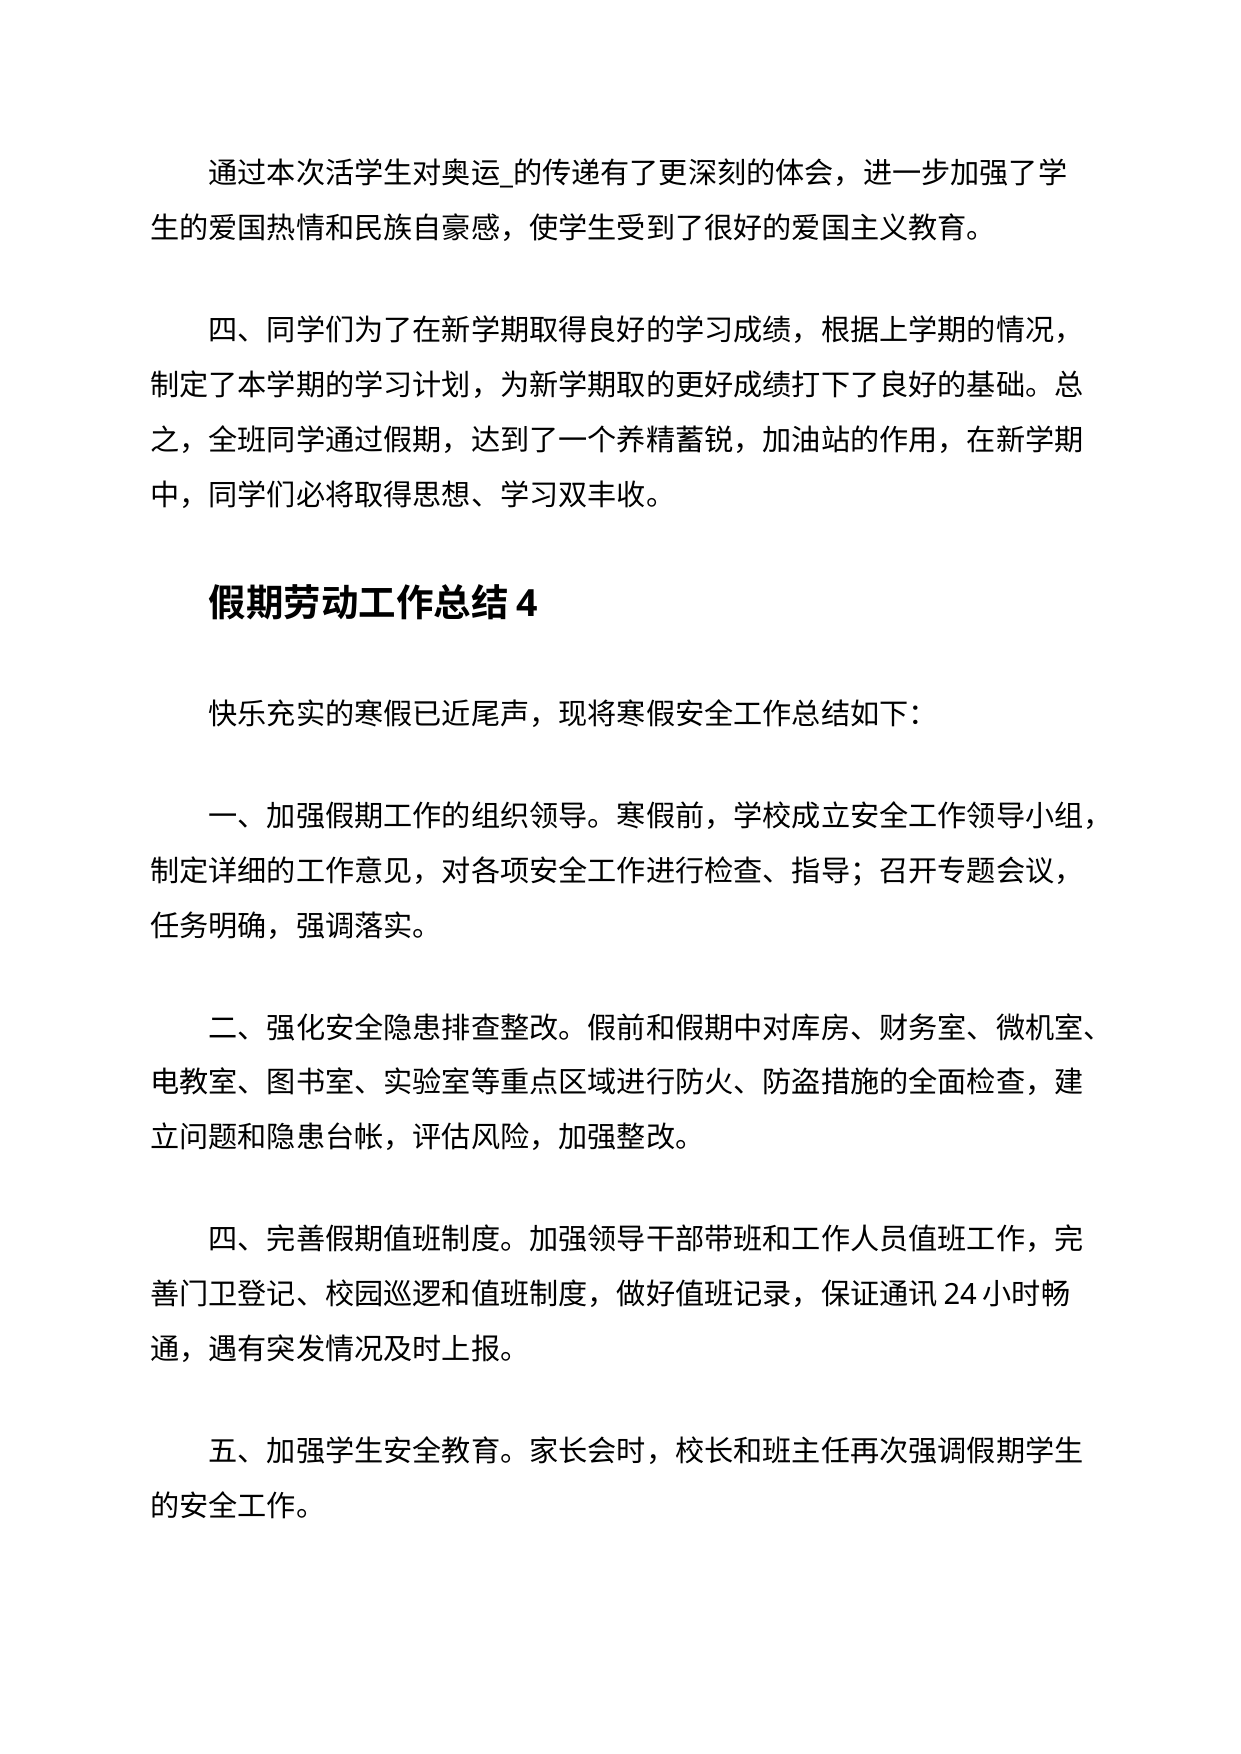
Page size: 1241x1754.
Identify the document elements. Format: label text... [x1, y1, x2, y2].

text 快乐充实的寒假已近尾声，现将寒假安全工作总结如下： [150, 691, 1090, 733]
text 通过本次活学生对奥运_的传递有了更深刻的体会，进一步加强了学生的爱国热情和民族自豪感，使学生受到了很好的爱国主义教育。 [150, 150, 1090, 247]
text 假期劳动工作总结4 [150, 573, 1090, 628]
text 五、加强学生安全教育。家长会时，校长和班主任再次强调假期学生的安全工作。 [150, 1427, 1090, 1524]
text 二、强化安全隐患排查整改。假前和假期中对库房、财务室、微机室、电教室、图书室、实验室等重点区域进行防火、防盗措施的全面检查，建立问题和隐患台帐，评估风险，加强整改。 [150, 1004, 1090, 1156]
text 一、加强假期工作的组织领导。寒假前，学校成立安全工作领导小组，制定详细的工作意见，对各项安全工作进行检查、指导；召开专题会议，任务明确，强调落实。 [150, 793, 1090, 945]
text 四、同学们为了在新学期取得良好的学习成绩，根据上学期的情况，制定了本学期的学习计划，为新学期取的更好成绩打下了良好的基础。总之，全班同学通过假期，达到了一个养精蓄锐，加油站的作用，在新学期中，同学们必将取得思想、学习双丰收。 [150, 307, 1090, 514]
text 四、完善假期值班制度。加强领导干部带班和工作人员值班工作，完善门卫登记、校园巡逻和值班制度，做好值班记录，保证通讯24小时畅通，遇有突发情况及时上报。 [150, 1216, 1090, 1368]
